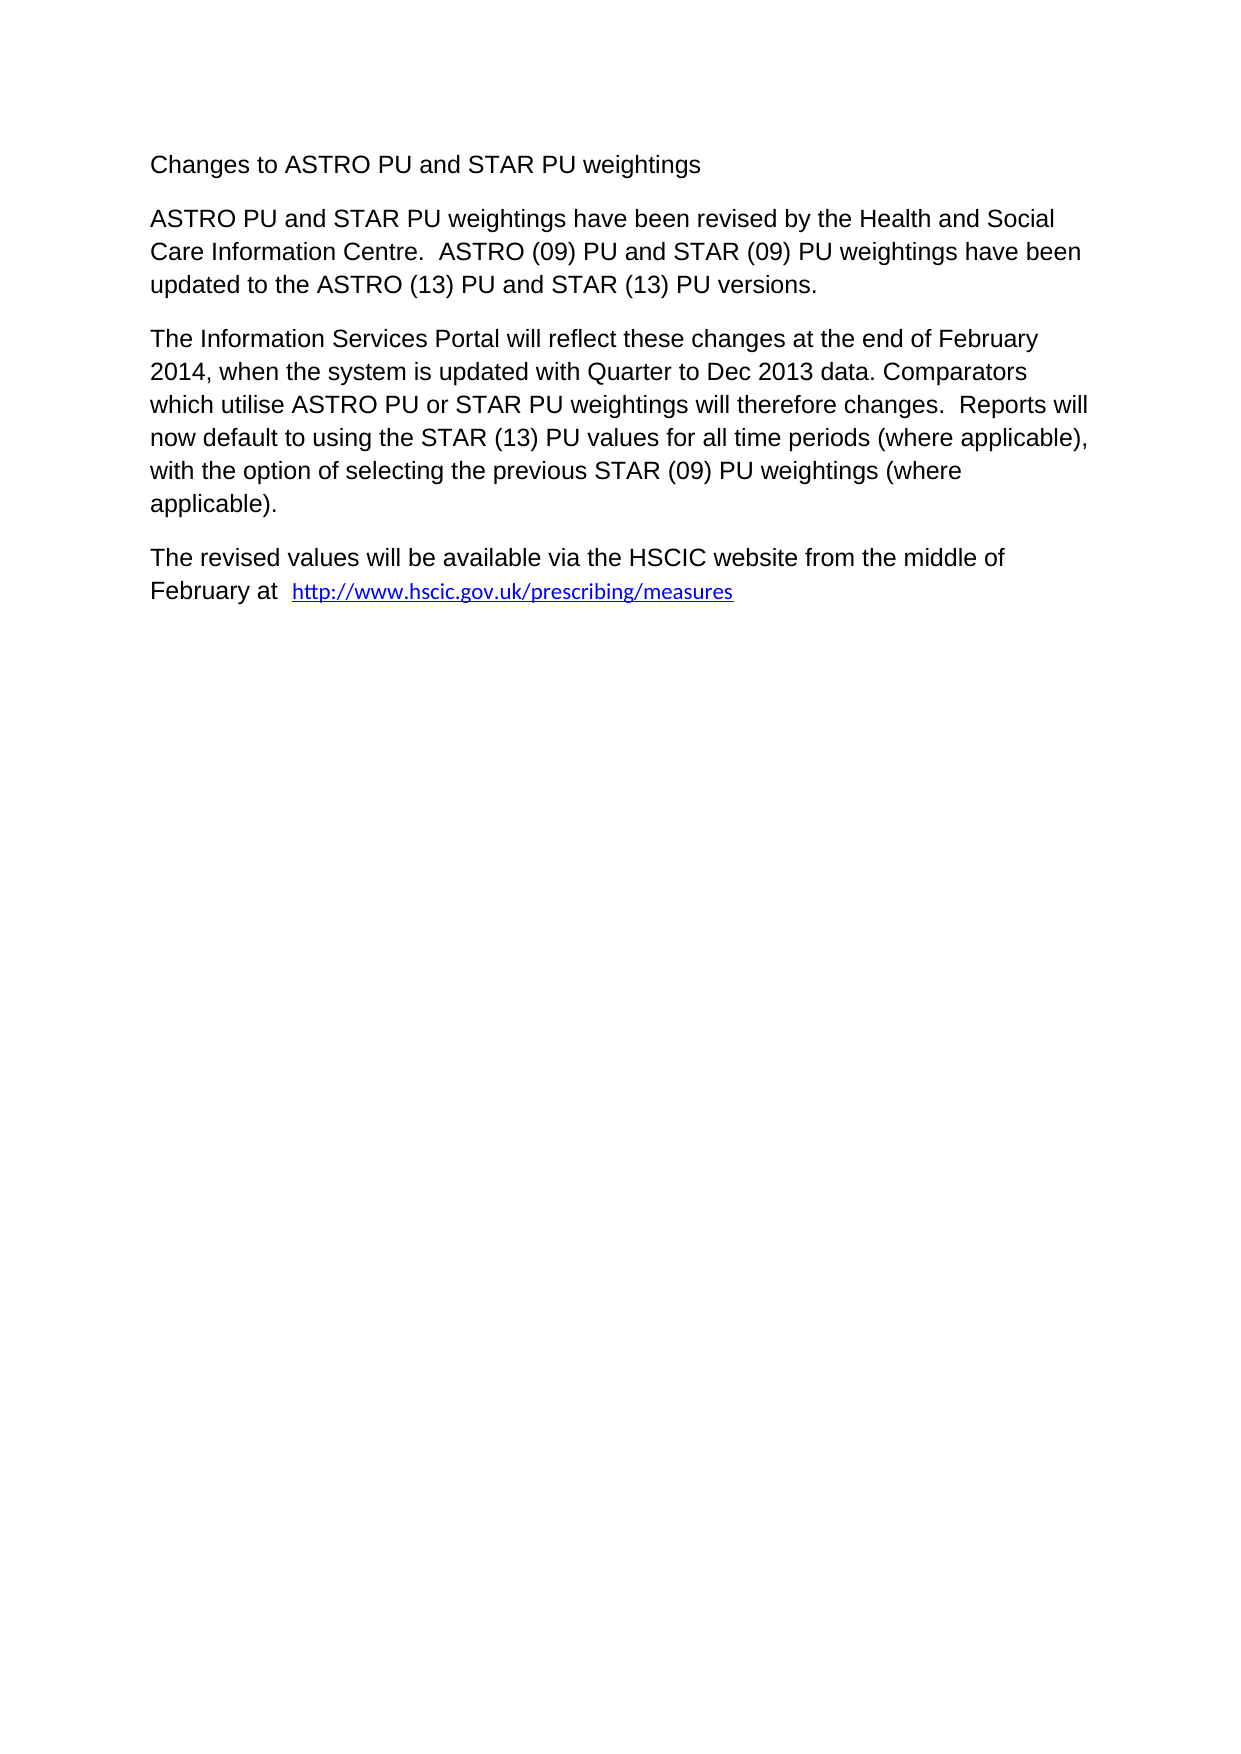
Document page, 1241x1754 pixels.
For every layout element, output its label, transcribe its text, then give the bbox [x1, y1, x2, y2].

text ASTRO PU and STAR PU weightings have been revised by the Health and Social Care Information Centre. ASTRO (09) PU and STAR (09) PU weightings have been updated to the ASTRO (13) PU and STAR (13) PU versions. [150, 204, 1090, 299]
text The Information Services Portal will reflect these changes at the end of February 2014, when the system is updated with Quarter to Dec 2013 data. Comparators which utilise ASTRO PU or STAR PU weightings will therefore changes. Reports will now default to using the STAR (13) PU values for all time periods (where applicable), with the option of selecting the previous STAR (09) PU weightings (where applicable). [150, 324, 1090, 518]
text The revised values will be available via the HSCIC website from the middle of February at http://www.hscic.gov.uk/prescribing/measures [150, 543, 1090, 605]
text Changes to ASTRO PU and STAR PU weightings [150, 150, 1090, 179]
